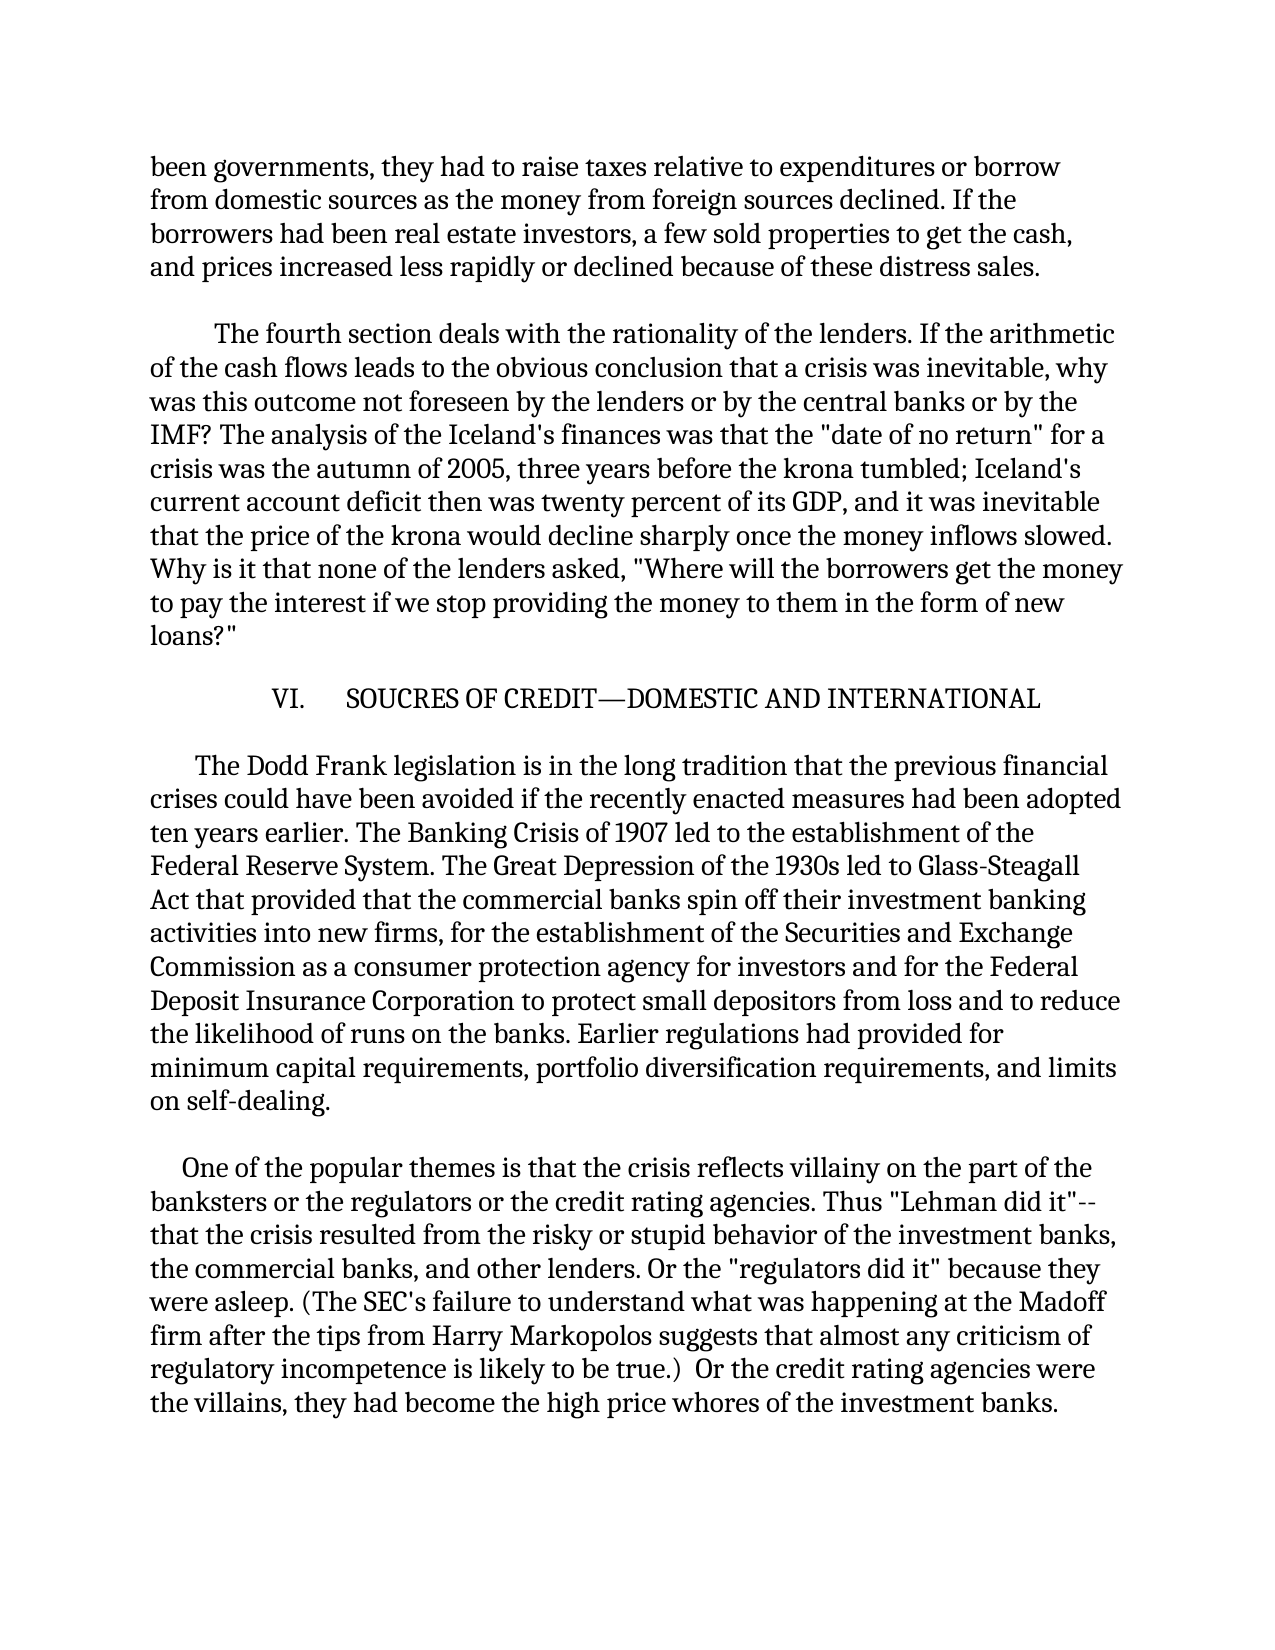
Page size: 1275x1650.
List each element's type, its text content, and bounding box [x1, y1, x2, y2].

text The fourth section deals with the rationality of the lenders. If the arithmetic of the cash flows leads to the obvious conclusion that a crisis was inevitable, why was this outcome not foreseen by the lenders or by the central banks or by the IMF? The analysis of the Iceland's finances was that the "date of no return" for a crisis was the autumn of 2005, three years before the krona tumbled; Iceland's current account deficit then was twenty percent of its GDP, and it was inevitable that the price of the krona would decline sharply once the money inflows slowed. Why is it that none of the lenders asked, "Where will the borrowers get the money to pay the interest if we stop providing the money to them in the form of new loans?" [150, 318, 1125, 653]
text The Dodd Frank legislation is in the long tradition that the previous financial crises could have been avoided if the recently enacted measures had been adopted ten years earlier. The Banking Crisis of 1907 led to the establishment of the Federal Reserve System. The Great Depression of the 1930s led to Glass-Steagall Act that provided that the commercial banks spin off their investment banking activities into new firms, for the establishment of the Securities and Exchange Commission as a consumer protection agency for investors and for the Federal Deposit Insurance Corporation to protect small depositors from loss and to reduce the likelihood of runs on the banks. Earlier regulations had provided for minimum capital requirements, portfolio diversification requirements, and limits on self-dealing. [150, 749, 1125, 1118]
text One of the popular themes is that the crisis reflects villainy on the part of the banksters or the regulators or the credit rating agencies. Thus "Lehman did it"--that the crisis resulted from the risky or stupid behavior of the investment banks, the commercial banks, and other lenders. Or the "regulators did it" because they were asleep. (The SEC's failure to understand what was happening at the Madoff firm after the tips from Harry Markopolos suggests that almost any criticism of regulatory incompetence is likely to be true.) Or the credit rating agencies were the villains, they had become the high price whores of the investment banks. [150, 1151, 1125, 1420]
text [150, 150, 1125, 284]
list SOUCRES OF CREDIT—DOMESTIC AND INTERNATIONAL [187, 682, 1125, 715]
